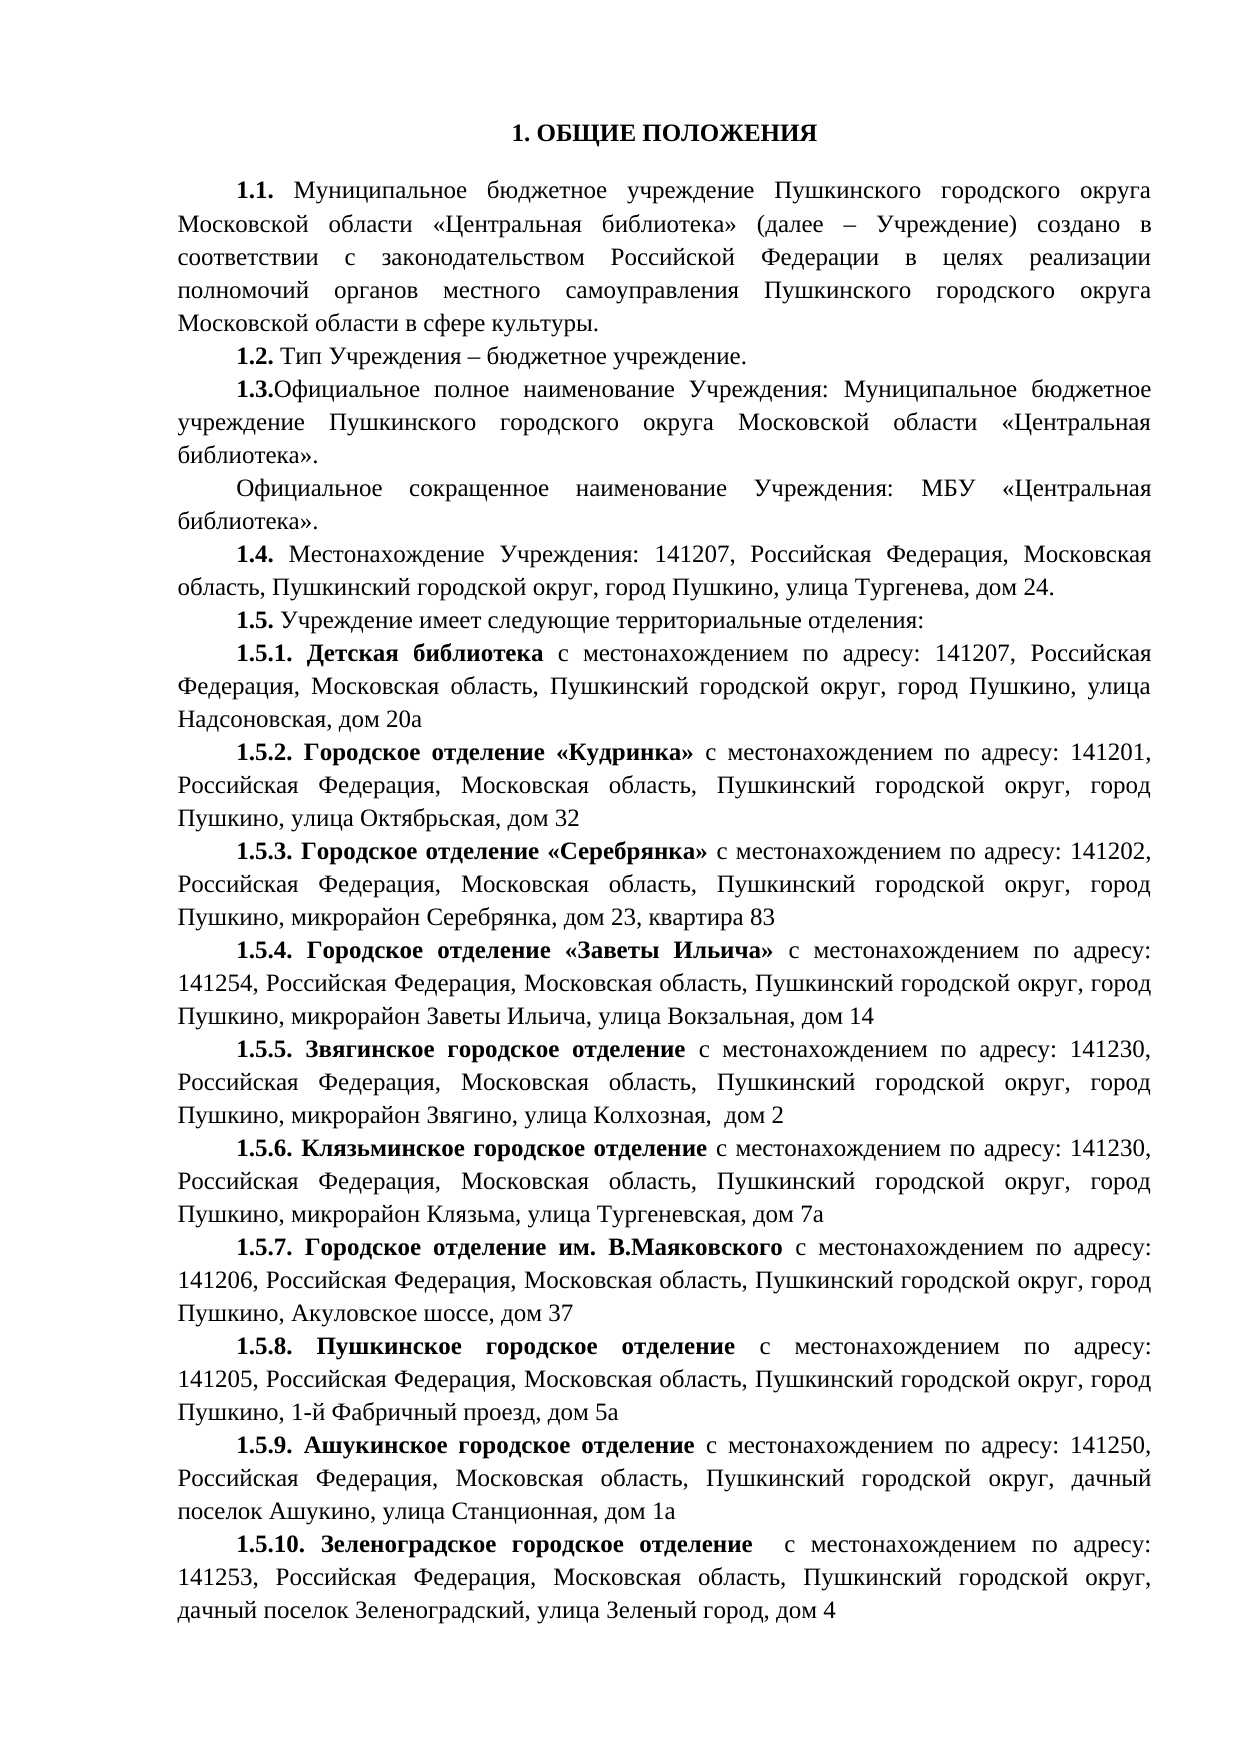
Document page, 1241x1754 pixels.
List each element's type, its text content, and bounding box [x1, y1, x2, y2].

text 1.2. Тип Учреждения – бюджетное учреждение. [177, 341, 1152, 369]
text 1.5.9. Ашукинское городское отделение с местонахождением по адресу: 141250, Российская Федерация, Московская область, Пушкинский городской округ, дачный поселок Ашукино, улица Станционная, дом 1а [177, 1430, 1152, 1525]
text 1.1. Муниципальное бюджетное учреждение Пушкинского городского округа Московской области «Центральная библиотека» (далее – Учреждение) создано в соответствии с законодательством Российской Федерации в целях реализации полномочий органов местного самоуправления Пушкинского городского округа Московской области в сфере культуры. [177, 176, 1152, 336]
text 1.5.2. Городское отделение «Кудринка» с местонахождением по адресу: 141201, Российская Федерация, Московская область, Пушкинский городской округ, город Пушкино, улица Октябрьская, дом 32 [177, 737, 1152, 832]
text 1.4. Местонахождение Учреждения: 141207, Российская Федерация, Московская область, Пушкинский городской округ, город Пушкино, улица Тургенева, дом 24. [177, 539, 1152, 601]
text 1.5.10. Зеленоградское городское отделение с местонахождением по адресу: 141253, Российская Федерация, Московская область, Пушкинский городской округ, дачный поселок Зеленоградский, улица Зеленый город, дом 4 [177, 1529, 1152, 1624]
text 1.5.7. Городское отделение им. В.Маяковского с местонахождением по адресу: 141206, Российская Федерация, Московская область, Пушкинский городской округ, город Пушкино, Акуловское шоссе, дом 37 [177, 1232, 1152, 1327]
text 1. ОБЩИЕ ПОЛОЖЕНИЯ [177, 118, 1152, 147]
text 1.5.8. Пушкинское городское отделение с местонахождением по адресу: 141205, Российская Федерация, Московская область, Пушкинский городской округ, город Пушкино, 1-й Фабричный проезд, дом 5а [177, 1331, 1152, 1426]
text 1.3.Официальное полное наименование Учреждения: Муниципальное бюджетное учреждение Пушкинского городского округа Московской области «Центральная библиотека». [177, 374, 1152, 468]
text 1.5. Учреждение имеет следующие территориальные отделения: [177, 605, 1152, 634]
text 1.5.6. Клязьминское городское отделение с местонахождением по адресу: 141230, Российская Федерация, Московская область, Пушкинский городской округ, город Пушкино, микрорайон Клязьма, улица Тургеневская, дом 7а [177, 1133, 1152, 1228]
text 1.5.3. Городское отделение «Серебрянка» с местонахождением по адресу: 141202, Российская Федерация, Московская область, Пушкинский городской округ, город Пушкино, микрорайон Серебрянка, дом 23, квартира 83 [177, 836, 1152, 931]
text 1.5.1. Детская библиотека с местонахождением по адресу: 141207, Российская Федерация, Московская область, Пушкинский городской округ, город Пушкино, улица Надсоновская, дом 20а [177, 638, 1152, 733]
text 1.5.4. Городское отделение «Заветы Ильича» с местонахождением по адресу: 141254, Российская Федерация, Московская область, Пушкинский городской округ, город Пушкино, микрорайон Заветы Ильича, улица Вокзальная, дом 14 [177, 935, 1152, 1030]
text Официальное сокращенное наименование Учреждения: МБУ «Центральная библиотека». [177, 473, 1152, 534]
text 1.5.5. Звягинское городское отделение с местонахождением по адресу: 141230, Российская Федерация, Московская область, Пушкинский городской округ, город Пушкино, микрорайон Звягино, улица Колхозная, дом 2 [177, 1034, 1152, 1129]
